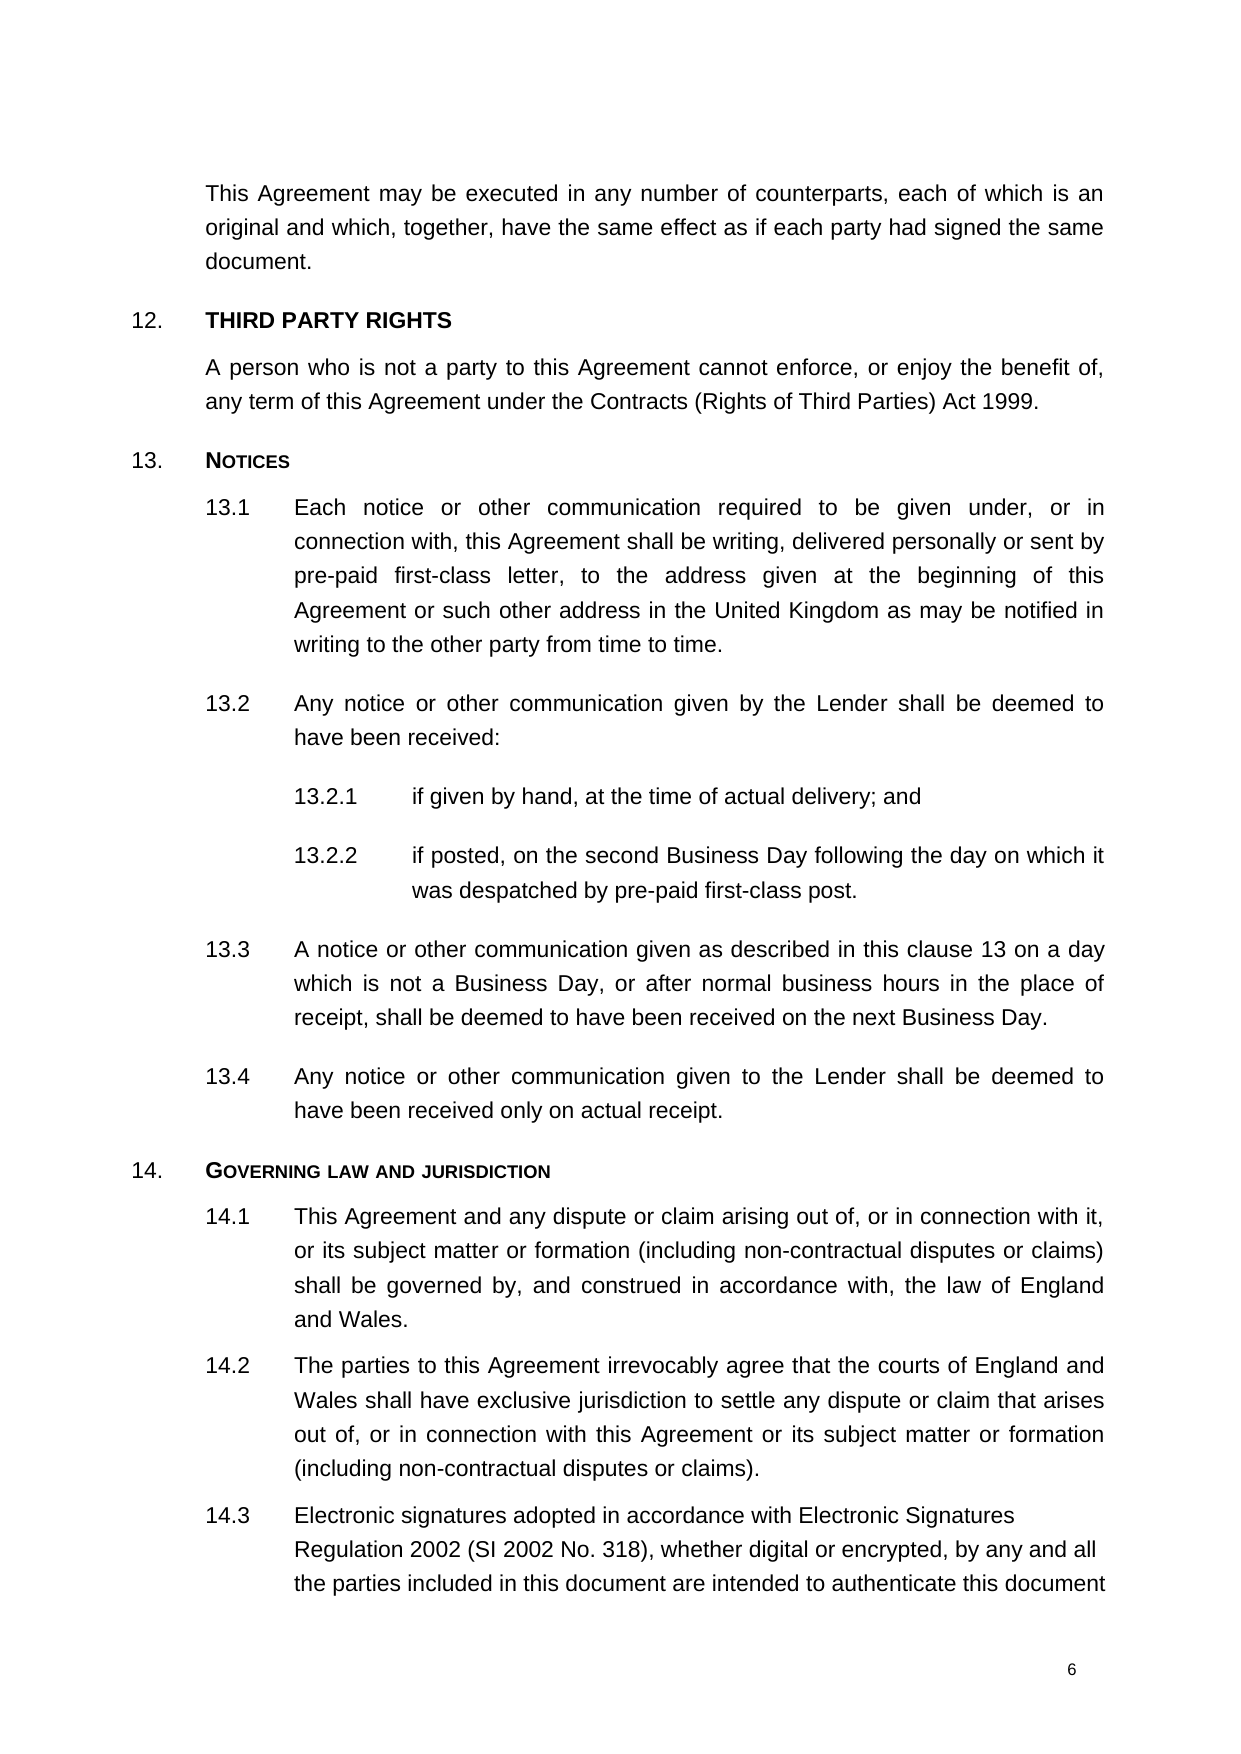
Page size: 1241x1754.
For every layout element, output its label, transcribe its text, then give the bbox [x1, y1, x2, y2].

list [205, 1502, 1110, 1596]
list This Agreement and any dispute or claim arising out of, or in connection with it, or its subject matter or formation (including non-contractual disputes or claims) shall be governed by, and construed in accordance with, the law of England and Wales. [205, 1203, 1105, 1332]
list The parties to this Agreement irrevocably agree that the courts of England and Wales shall have exclusive jurisdiction to settle any dispute or claim that arises out of, or in connection with this Agreement or its subject matter or formation (including non-contractual disputes or claims). [205, 1352, 1105, 1481]
list Any notice or other communication given to the Lender shall be deemed to have been received only on actual receipt. [205, 1063, 1105, 1124]
text A person who is not a party to this Agreement cannot enforce, or enjoy the benefit of, any term of this Agreement under the Contracts (Rights of Third Parties) Act 1999. [205, 354, 1105, 415]
list A notice or other communication given as described in this clause 13 on a day which is not a Business Day, or after normal business hours in the place of receipt, shall be deemed to have been received on the next Business Day. [205, 936, 1105, 1031]
list Notices [131, 447, 1105, 474]
list Each notice or other communication required to be given under, or in connection with, this Agreement shall be writing, delivered personally or sent by pre-paid first-class letter, to the address given at the beginning of this Agreement or such other address in the United Kingdom as may be notified in writing to the other party from time to time. [205, 494, 1105, 657]
list if given by hand, at the time of actual delivery; and [294, 783, 1105, 810]
list Governing law and jurisdiction [131, 1157, 1105, 1183]
list THIRD PARTY RIGHTS [131, 307, 1105, 334]
list if posted, on the second Business Day following the day on which it was despatched by pre-paid first-class post. [294, 842, 1105, 903]
list Any notice or other communication given by the Lender shall be deemed to have been received: [205, 690, 1105, 751]
text This Agreement may be executed in any number of counterparts, each of which is an original and which, together, have the same effect as if each party had signed the same document. [205, 180, 1105, 275]
